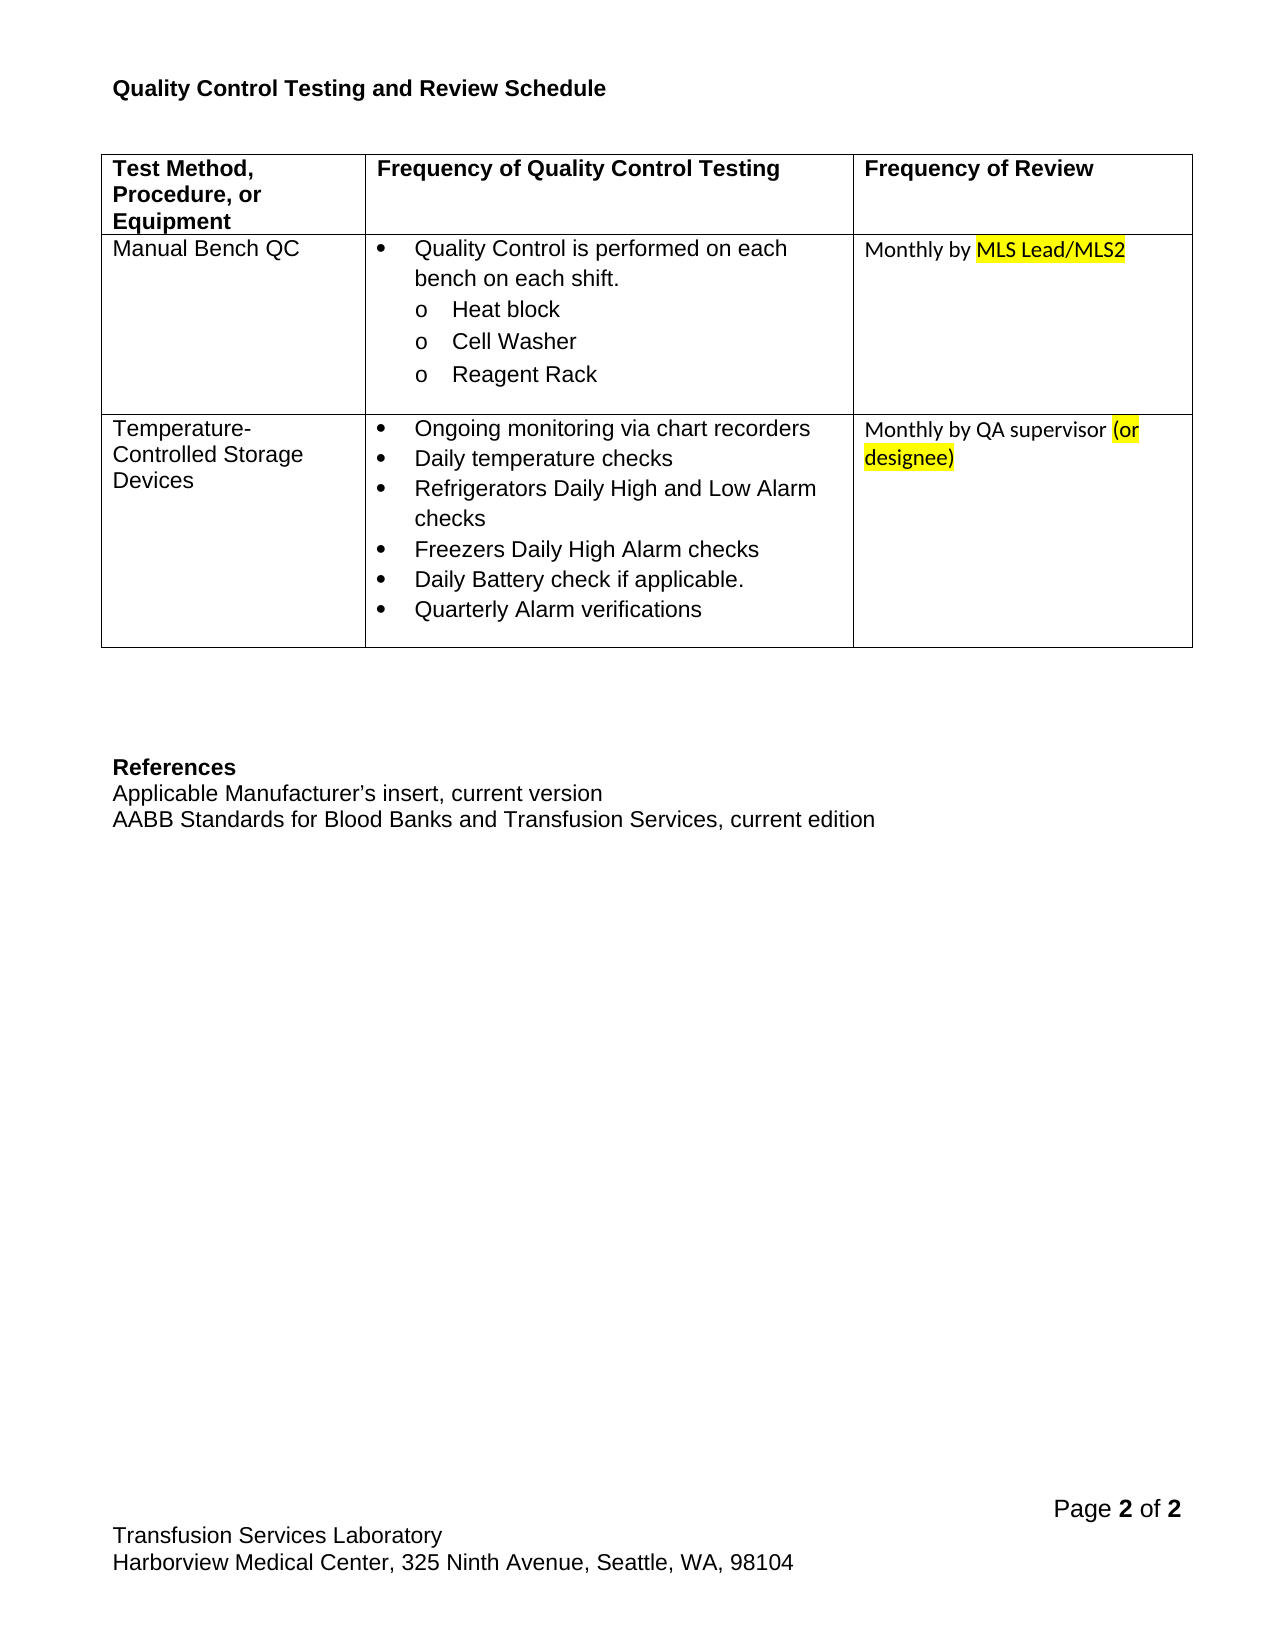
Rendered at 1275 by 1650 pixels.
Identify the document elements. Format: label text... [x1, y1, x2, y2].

table_cell Temperature-Controlled Storage Devices [102, 415, 365, 647]
text References [112, 753, 1181, 780]
text Applicable Manufacturer’s insert, current version [112, 780, 1181, 806]
table_cell Monthly by MLS Lead/MLS2 [854, 235, 1192, 414]
text AABB Standards for Blood Banks and Transfusion Services, current edition [112, 806, 1181, 832]
table_header Test Method, Procedure, or Equipment [102, 155, 365, 234]
table_cell Quality Control is performed on each bench on each shift. Heat block Cell Washer Reagent Rack [366, 235, 853, 414]
table_cell Ongoing monitoring via chart recorders Daily temperature checks Refrigerators Daily High and Low Alarm checks Freezers Daily High Alarm checks Daily Battery check if applicable. Quarterly Alarm verifications [366, 415, 853, 647]
table_header Frequency of Review [854, 155, 1192, 234]
table_cell Monthly by QA supervisor (or designee) [854, 415, 1192, 647]
table_header Frequency of Quality Control Testing [366, 155, 853, 234]
table_cell Manual Bench QC [102, 235, 365, 414]
